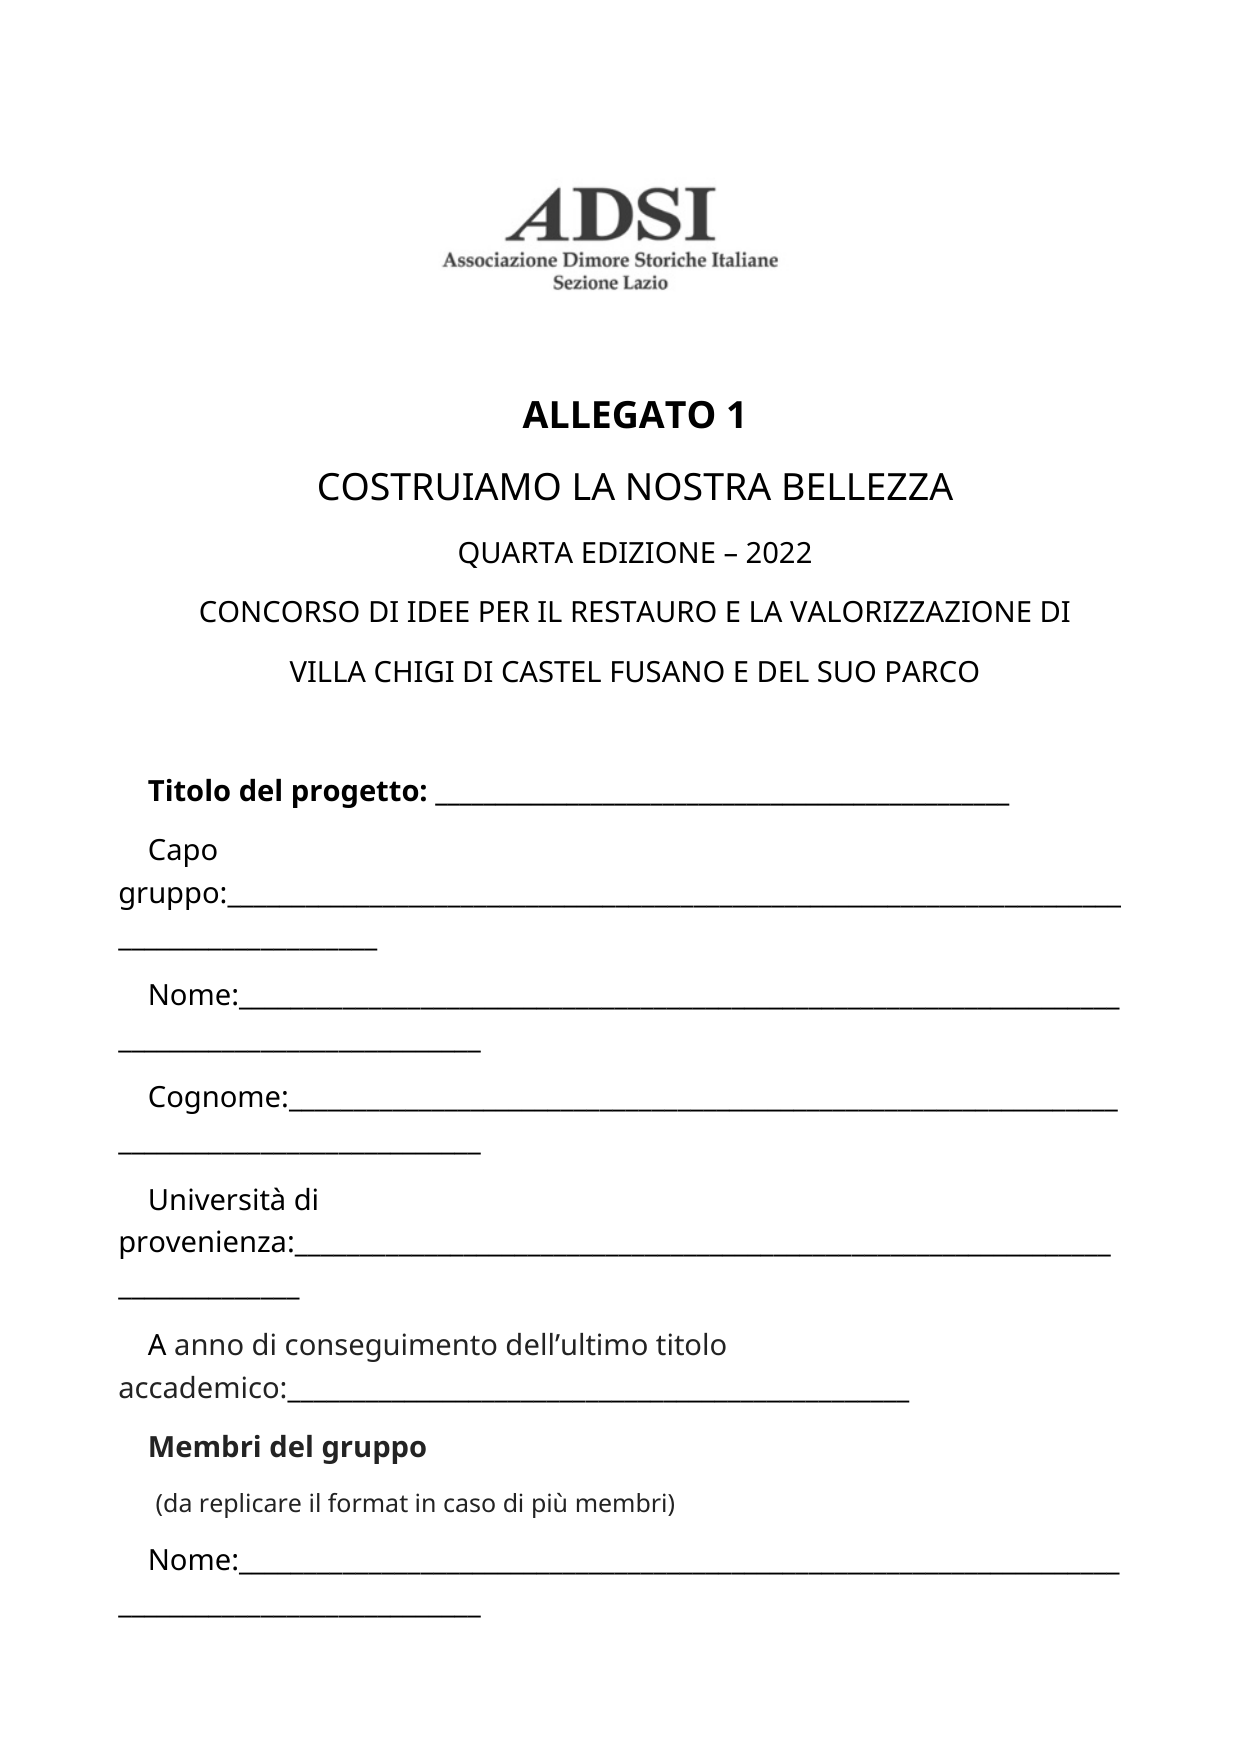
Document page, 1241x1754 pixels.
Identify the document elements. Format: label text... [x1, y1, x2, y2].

picture [398, 147, 842, 370]
text (da replicare il format in caso di più membri) [118, 1486, 1122, 1520]
text VILLA CHIGI DI CASTEL FUSANO E DEL SUO PARCO [118, 651, 1122, 691]
text CONCORSO DI IDEE PER IL RESTAURO E LA VALORIZZAZIONE DI [118, 591, 1122, 631]
text Cognome:____________________________________________________________________________________________ [118, 1077, 1122, 1159]
text Nome:________________________________________________________________________________________________ [118, 1540, 1122, 1622]
text A anno di conseguimento dell’ultimo titolo accademico:________________________________________________ [118, 1324, 1122, 1407]
text Capo gruppo:_________________________________________________________________________________________ [118, 829, 1122, 954]
text Università di provenienza:_____________________________________________________________________________ [118, 1179, 1122, 1304]
text QUARTA EDIZIONE – 2022 [118, 532, 1122, 572]
text COSTRUIAMO LA NOSTRA BELLEZZA [118, 460, 1122, 511]
text ALLEGATO 1 [118, 388, 1122, 439]
text Nome:________________________________________________________________________________________________ [118, 974, 1122, 1057]
text Membri del gruppo [118, 1426, 1122, 1466]
text Titolo del progetto: ________________________________________________ [118, 770, 1122, 809]
